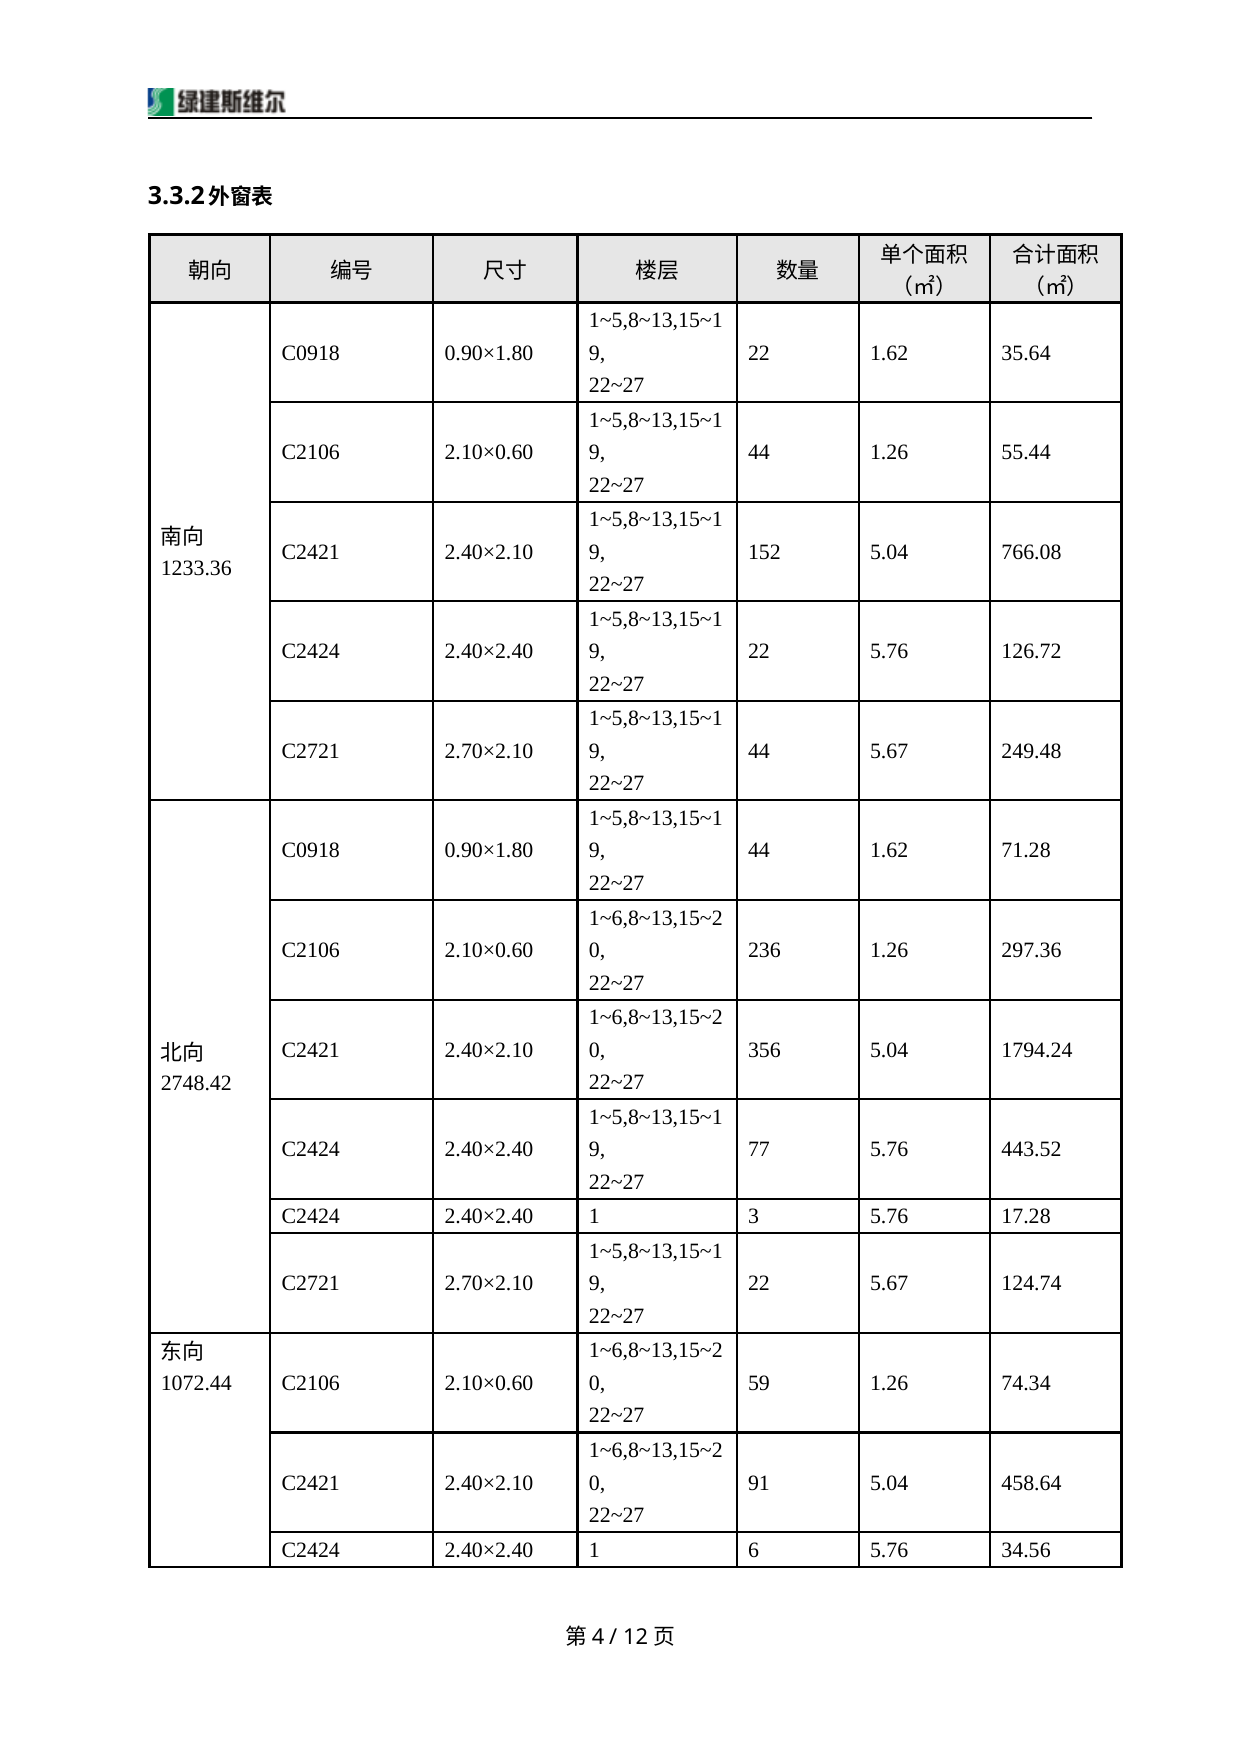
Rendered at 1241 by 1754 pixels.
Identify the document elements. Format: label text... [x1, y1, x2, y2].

table_cell 2.40×2.10 [434, 503, 576, 600]
table_cell 东向 1072.44 [151, 1334, 269, 1566]
table_cell 1794.24 [991, 1001, 1120, 1098]
table_cell C2424 [271, 1100, 432, 1198]
table_cell 1.62 [860, 801, 989, 899]
table_cell 1~5,8~13,15~19, 22~27 [579, 1234, 736, 1332]
table_cell 55.44 [991, 403, 1120, 501]
table_cell 5.67 [860, 1234, 989, 1332]
table_header 数量 [738, 236, 858, 301]
table_cell 1~5,8~13,15~19, 22~27 [579, 801, 736, 899]
table_cell C2106 [271, 403, 432, 501]
table_cell 1~5,8~13,15~19, 22~27 [579, 702, 736, 799]
table_cell 152 [738, 503, 858, 600]
table_cell 1~6,8~13,15~20, 22~27 [579, 1434, 736, 1531]
subtitle 外窗表 [148, 162, 1092, 227]
table_cell 5.04 [860, 503, 989, 600]
table_cell 34.56 [991, 1533, 1120, 1566]
table_cell C2424 [271, 1200, 432, 1232]
picture [147, 88, 289, 116]
table_cell 22 [738, 602, 858, 700]
table_cell 5.76 [860, 1200, 989, 1232]
table_cell 17.28 [991, 1200, 1120, 1232]
table_cell 6 [738, 1533, 858, 1566]
table_cell 22 [738, 1234, 858, 1332]
table_cell C0918 [271, 801, 432, 899]
table_header 编号 [271, 236, 432, 301]
table_header 尺寸 [434, 236, 576, 301]
table_cell 南向 1233.36 [151, 304, 269, 799]
table_cell 458.64 [991, 1434, 1120, 1531]
table_cell 2.40×2.40 [434, 1200, 576, 1232]
table_cell C2721 [271, 1234, 432, 1332]
table_cell 297.36 [991, 901, 1120, 998]
table_cell 北向 2748.42 [151, 801, 269, 1332]
table_cell 1 [579, 1533, 736, 1566]
table_cell 91 [738, 1434, 858, 1531]
table_cell C2421 [271, 503, 432, 600]
table_cell 1.26 [860, 403, 989, 501]
table_cell 766.08 [991, 503, 1120, 600]
table_cell 2.40×2.10 [434, 1001, 576, 1098]
table_cell 1.26 [860, 901, 989, 998]
table_cell 5.76 [860, 1100, 989, 1198]
table_cell 443.52 [991, 1100, 1120, 1198]
table_cell C2106 [271, 1334, 432, 1431]
table_cell 1 [579, 1200, 736, 1232]
table_cell C2421 [271, 1001, 432, 1098]
table_cell 5.67 [860, 702, 989, 799]
table_cell 126.72 [991, 602, 1120, 700]
table_cell 1~6,8~13,15~20, 22~27 [579, 901, 736, 998]
table_cell 2.40×2.40 [434, 602, 576, 700]
table_cell C2424 [271, 1533, 432, 1566]
table_cell 2.40×2.40 [434, 1100, 576, 1198]
table_cell 5.76 [860, 1533, 989, 1566]
table_cell 3 [738, 1200, 858, 1232]
table_cell 5.04 [860, 1001, 989, 1098]
table_cell 5.76 [860, 602, 989, 700]
table_cell 1~5,8~13,15~19, 22~27 [579, 304, 736, 401]
table_cell C2106 [271, 901, 432, 998]
table_cell C2721 [271, 702, 432, 799]
table_header 合计面积 （㎡） [991, 236, 1120, 301]
table_cell 35.64 [991, 304, 1120, 401]
table_cell 71.28 [991, 801, 1120, 899]
table_cell 1.26 [860, 1334, 989, 1431]
table_header 朝向 [151, 236, 269, 301]
table_header 单个面积 （㎡） [860, 236, 989, 301]
table_cell 2.70×2.10 [434, 1234, 576, 1332]
table_cell 2.10×0.60 [434, 901, 576, 998]
table_cell 1~5,8~13,15~19, 22~27 [579, 1100, 736, 1198]
table_cell 1.62 [860, 304, 989, 401]
table_cell 2.10×0.60 [434, 1334, 576, 1431]
table_cell 356 [738, 1001, 858, 1098]
table_cell 44 [738, 801, 858, 899]
table_cell 2.40×2.10 [434, 1434, 576, 1531]
table_cell 1~6,8~13,15~20, 22~27 [579, 1334, 736, 1431]
table_cell 74.34 [991, 1334, 1120, 1431]
table_cell 5.04 [860, 1434, 989, 1531]
table_cell 249.48 [991, 702, 1120, 799]
table_cell C2421 [271, 1434, 432, 1531]
table_cell 1~5,8~13,15~19, 22~27 [579, 503, 736, 600]
table_cell C0918 [271, 304, 432, 401]
table_cell 0.90×1.80 [434, 801, 576, 899]
table_cell 1~5,8~13,15~19, 22~27 [579, 403, 736, 501]
table_cell 236 [738, 901, 858, 998]
table_cell 44 [738, 403, 858, 501]
table_cell 59 [738, 1334, 858, 1431]
table_cell 0.90×1.80 [434, 304, 576, 401]
table_cell 1~6,8~13,15~20, 22~27 [579, 1001, 736, 1098]
table_cell 124.74 [991, 1234, 1120, 1332]
table_cell 2.70×2.10 [434, 702, 576, 799]
table_cell 44 [738, 702, 858, 799]
table_cell 77 [738, 1100, 858, 1198]
table_header 楼层 [579, 236, 736, 301]
table_cell C2424 [271, 602, 432, 700]
table_cell 2.10×0.60 [434, 403, 576, 501]
table_cell 1~5,8~13,15~19, 22~27 [579, 602, 736, 700]
table_cell 22 [738, 304, 858, 401]
table_cell 2.40×2.40 [434, 1533, 576, 1566]
